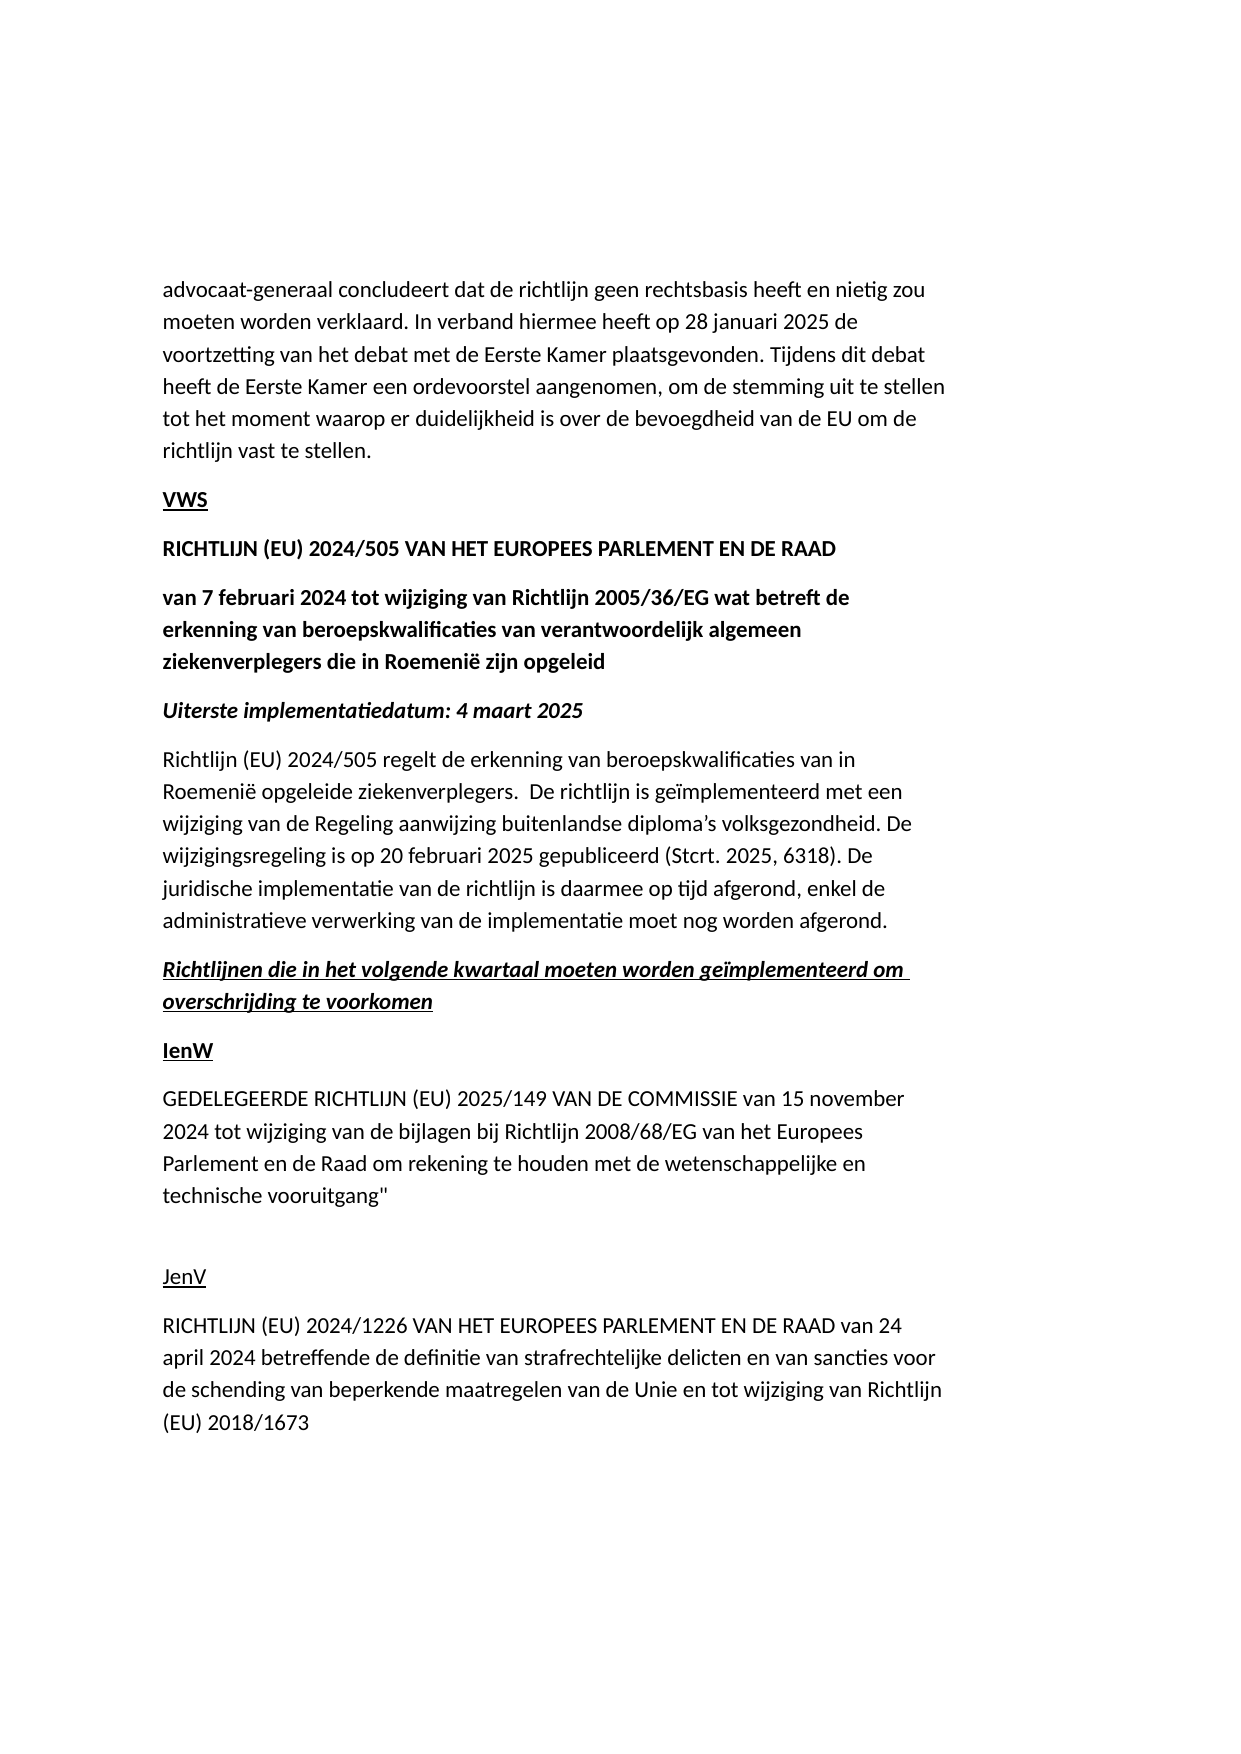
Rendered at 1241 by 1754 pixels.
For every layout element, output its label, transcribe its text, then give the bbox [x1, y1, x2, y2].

text RICHTLIJN (EU) 2024/505 VAN HET EUROPEES PARLEMENT EN DE RAAD [162, 534, 947, 562]
text JenV [162, 1262, 947, 1290]
text IenW [162, 1036, 947, 1064]
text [162, 275, 947, 464]
text GEDELEGEERDE RICHTLIJN (EU) 2025/149 VAN DE COMMISSIE van 15 november 2024 tot wijziging van de bijlagen bij Richtlijn 2008/68/EG van het Europees Parlement en de Raad om rekening te houden met de wetenschappelijke en technische vooruitgang" [162, 1084, 947, 1241]
text Richtlijnen die in het volgende kwartaal moeten worden geïmplementeerd om overschrijding te voorkomen [162, 955, 947, 1015]
text RICHTLIJN (EU) 2024/1226 VAN HET EUROPEES PARLEMENT EN DE RAAD van 24 april 2024 betreffende de definitie van strafrechtelijke delicten en van sancties voor de schending van beperkende maatregelen van de Unie en tot wijziging van Richtlijn (EU) 2018/1673 [162, 1311, 947, 1436]
text Uiterste implementatiedatum: 4 maart 2025 [162, 696, 947, 724]
text VWS [162, 485, 947, 513]
text van 7 februari 2024 tot wijziging van Richtlijn 2005/36/EG wat betreft de erkenning van beroepskwalificaties van verantwoordelijk algemeen ziekenverplegers die in Roemenië zijn opgeleid [162, 583, 947, 675]
text Richtlijn (EU) 2024/505 regelt de erkenning van beroepskwalificaties van in Roemenië opgeleide ziekenverplegers. De richtlijn is geïmplementeerd met een wijziging van de Regeling aanwijzing buitenlandse diploma’s volksgezondheid. De wijzigingsregeling is op 20 februari 2025 gepubliceerd (Stcrt. 2025, 6318). De juridische implementatie van de richtlijn is daarmee op tijd afgerond, enkel de administratieve verwerking van de implementatie moet nog worden afgerond. [162, 745, 947, 934]
